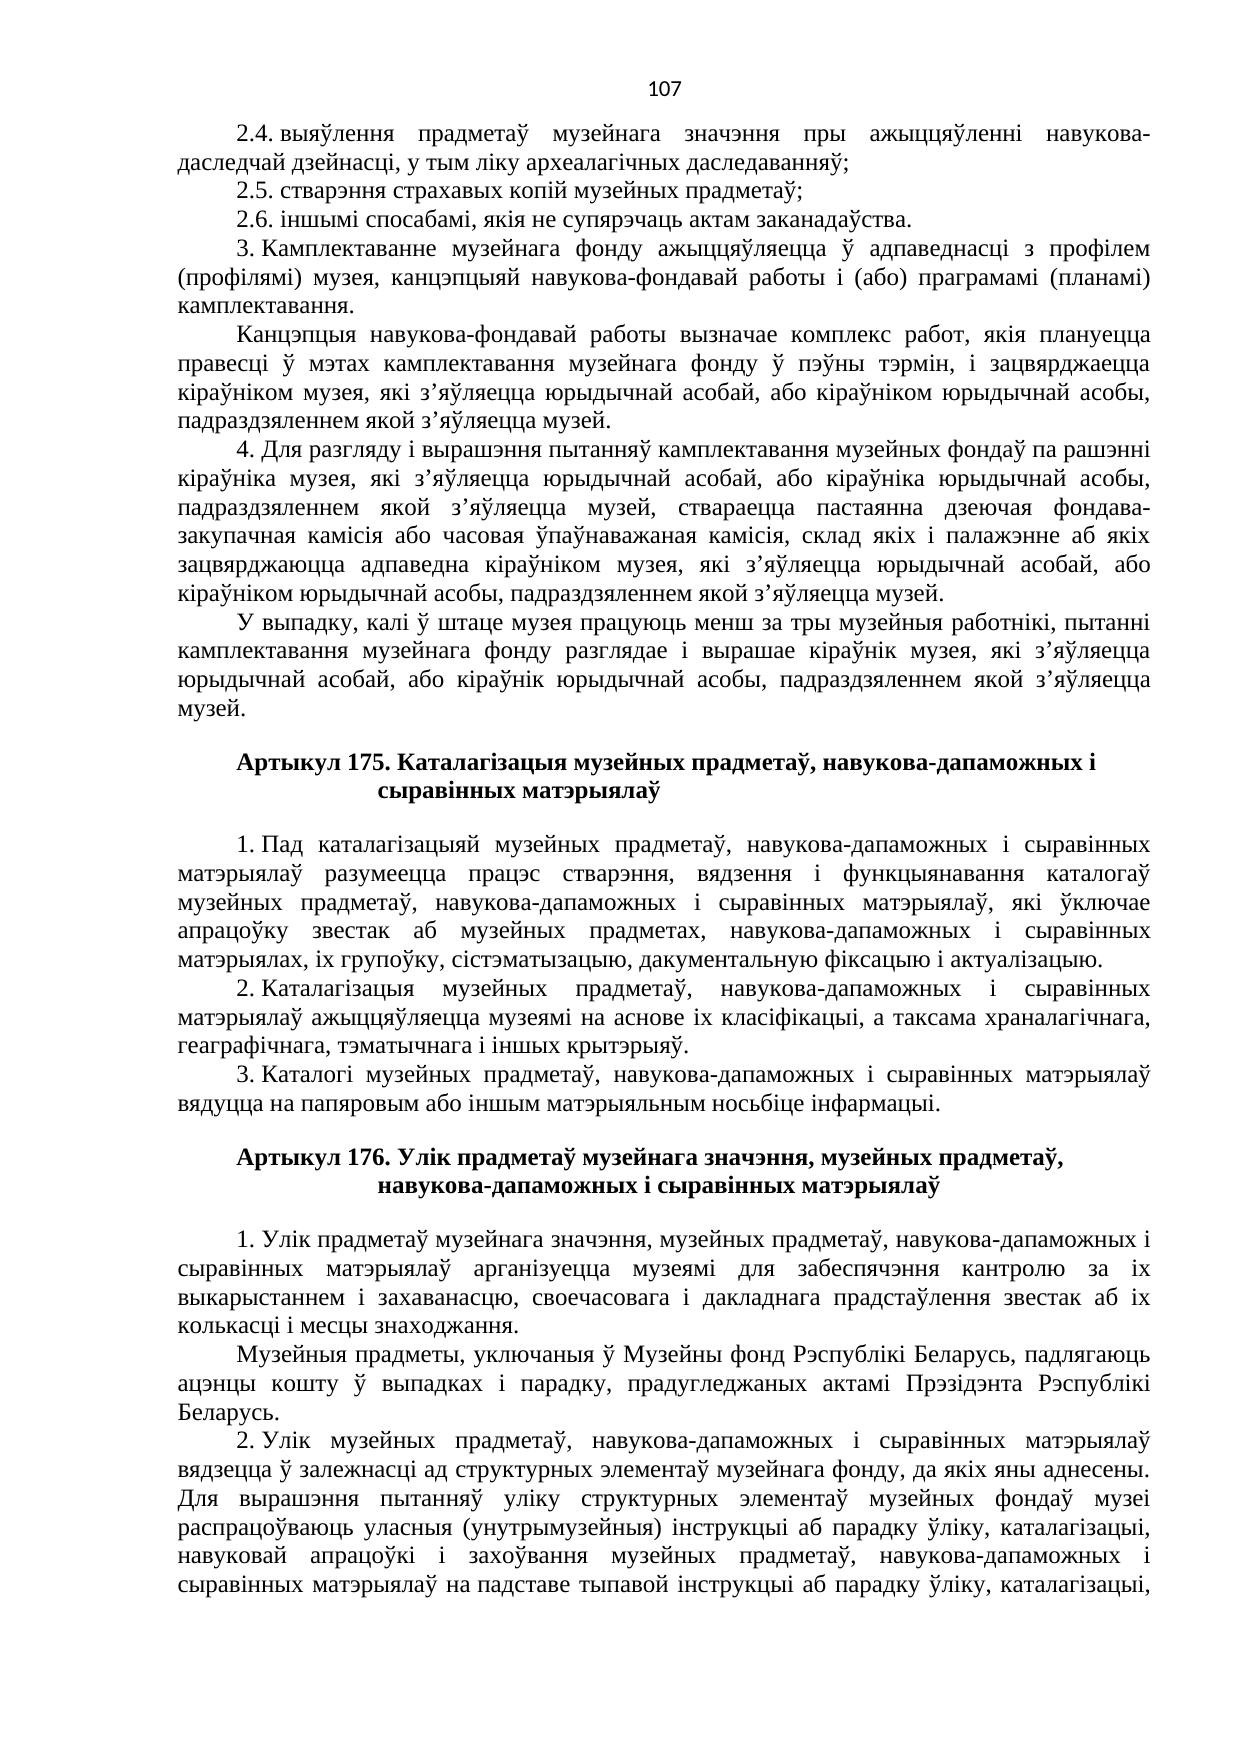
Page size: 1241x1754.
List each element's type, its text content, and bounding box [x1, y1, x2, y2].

text 1. Пад каталагiзацыяй музейных прадметаў, навукова-дапаможных і сыравінных матэрыялаў разумеецца працэс стварэння, вядзення і функцыянавання каталогаў музейных прадметаў, навукова-дапаможных і сыравінных матэрыялаў, які ўключае апрацоўку звестак аб музейных прадметах, навукова-дапаможных і сыравінных матэрыялах, іх групоўку, сістэматызацыю, дакументальную фіксацыю і актуалізацыю. [177, 829, 1152, 973]
text У выпадку, калі ў штаце музея працуюць менш за тры музейныя работнікі, пытанні камплектавання музейнага фонду разглядае і вырашае кіраўнік музея, які з’яўляецца юрыдычнай асобай, або кіраўнік юрыдычнай асобы, падраздзяленнем якой з’яўляецца музей. [177, 607, 1152, 722]
text 2.6. iншымi спосабамi, якiя не супярэчаць актам заканадаўства. [177, 204, 1152, 233]
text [177, 1426, 1152, 1598]
text 2.4. выяўлення прадметаў музейнага значэння пры ажыццяўленні навукова-даследчай дзейнасці, у тым ліку археалагічных даследаванняў; [177, 118, 1152, 176]
text 3. Камплектаванне музейнага фонду ажыццяўляецца ў адпаведнасці з профілем (профілямі) музея, канцэпцыяй навукова-фондавай работы і (або) праграмамі (планамі) камплектавання. [177, 233, 1152, 319]
text Артыкул 176. Улік прадметаў музейнага значэння, музейных прадметаў, навукова-дапаможных і сыравінных матэрыялаў [236, 1142, 1152, 1199]
text 1. Улік прадметаў музейнага значэння, музейных прадметаў, навукова-дапаможных і сыравінных матэрыялаў арганізуецца музеямі для забеспячэння кантролю за іх выкарыстаннем і захаванасцю, своечасовага і дакладнага прадстаўлення звестак аб іх колькасці і месцы знаходжання. [177, 1224, 1152, 1339]
text Артыкул 175. Каталагiзацыя музейных прадметаў, навукова-дапаможных і сыравінных матэрыялаў [236, 747, 1152, 804]
text 4. Для разгляду і вырашэння пытанняў камплектавання музейных фондаў па рашэнні кіраўніка музея, які з’яўляецца юрыдычнай асобай, або кіраўніка юрыдычнай асобы, падраздзяленнем якой з’яўляецца музей, ствараецца пастаянна дзеючая фондава-закупачная камісія або часовая ўпаўнаважаная камісія, склад якіх і палажэнне аб якіх зацвярджаюцца адпаведна кіраўніком музея, які з’яўляецца юрыдычнай асобай, або кіраўніком юрыдычнай асобы, падраздзяленнем якой з’яўляецца музей. [177, 434, 1152, 607]
text 3. Каталогі музейных прадметаў, навукова-дапаможных і сыравінных матэрыялаў вядуцца на папяровым або іншым матэрыяльным носьбіце інфармацыі. [177, 1059, 1152, 1117]
text 2. Каталагiзацыя музейных прадметаў, навукова-дапаможных і сыравінных матэрыялаў ажыццяўляецца музеямі на аснове іх класіфікацыі, а таксама храналагічнага, геаграфічнага, тэматычнага і іншых крытэрыяў. [177, 973, 1152, 1059]
text Музейныя прадметы, уключаныя ў Музейны фонд Рэспублікі Беларусь, падлягаюць ацэнцы кошту ў выпадках і парадку, прадугледжаных актамі Прэзідэнта Рэспублікі Беларусь. [177, 1339, 1152, 1426]
text Канцэпцыя навукова-фондавай работы вызначае комплекс работ, якія плануецца правесці ў мэтах камплектавання музейнага фонду ў пэўны тэрмін, і зацвярджаецца кіраўніком музея, які з’яўляецца юрыдычнай асобай, або кіраўніком юрыдычнай асобы, падраздзяленнем якой з’яўляецца музей. [177, 319, 1152, 434]
text 2.5. стварэння страхавых копій музейных прадметаў; [177, 176, 1152, 204]
